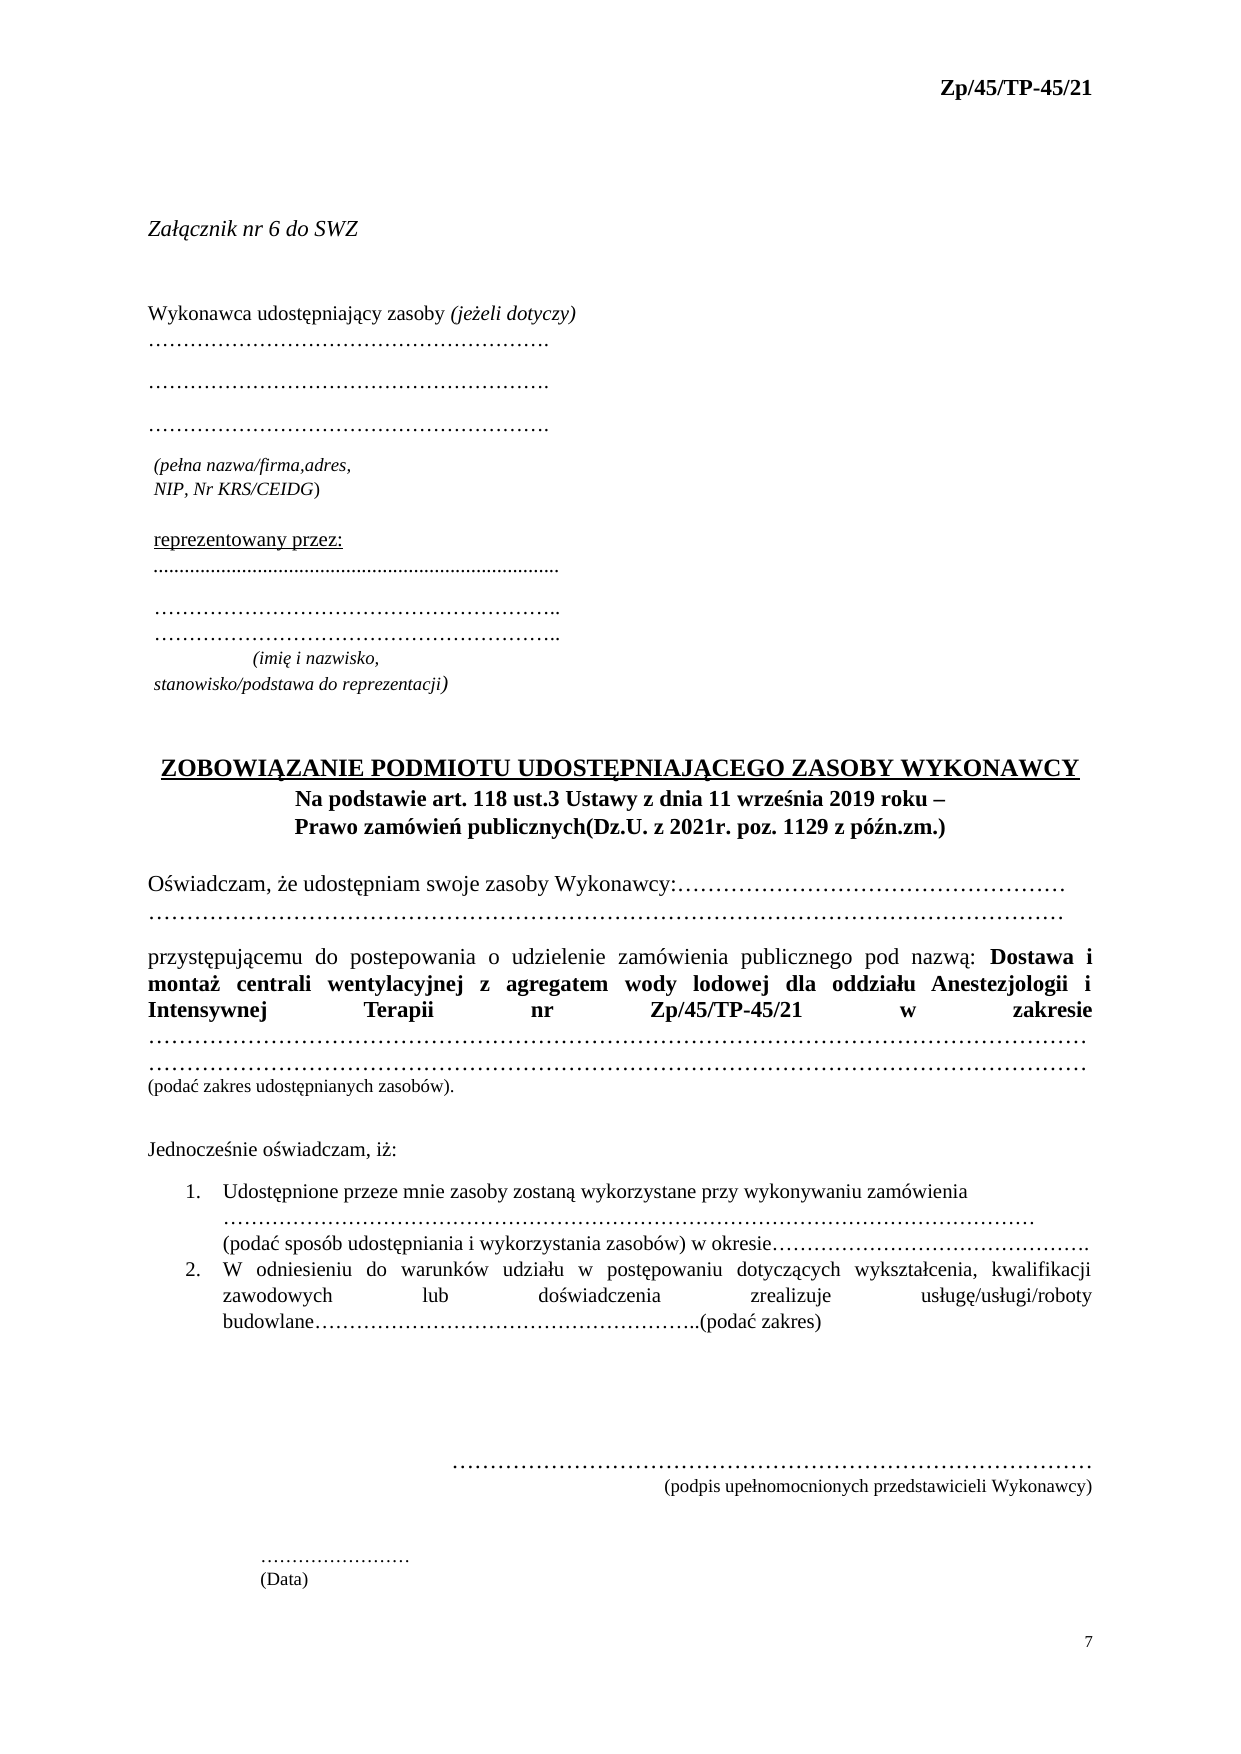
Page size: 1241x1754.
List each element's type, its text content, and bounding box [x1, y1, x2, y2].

text ZOBOWIĄZANIE PODMIOTU UDOSTĘPNIAJĄCEGO ZASOBY WYKONAWCY [148, 753, 1092, 782]
text stanowisko/podstawa do reprezentacji) [154, 671, 1092, 695]
text ………………………………………………….. [154, 595, 1092, 619]
text reprezentowany przez: [154, 527, 1092, 551]
text Oświadczam, że udostępniam swoje zasoby Wykonawcy:…………………………………………… [148, 870, 1092, 896]
text ………………………………………………….. [154, 621, 1092, 645]
text …………………………………………………. [148, 412, 1092, 436]
text (imię i nazwisko, [154, 647, 1092, 669]
text (podpis upełnomocnionych przedstawicieli Wykonawcy) [260, 1475, 1092, 1497]
text Na podstawie art. 118 ust.3 Ustawy z dnia 11 września 2019 roku – [148, 784, 1092, 811]
text ………………………………………………………………………………………………………… [148, 898, 1092, 925]
text …………………… [260, 1545, 1092, 1566]
text Wykonawca udostępniający zasoby (jeżeli dotyczy) [148, 301, 1092, 325]
text Jednocześnie oświadczam, iż: [148, 1137, 1092, 1161]
text ……………………………………………………………………………………………………… (podać sposób udostępniania i wykorzystania zasobów) w okresie………………………………………. [223, 1205, 1092, 1255]
list Udostępnione przeze mnie zasoby zostaną wykorzystane przy wykonywaniu zamówienia [185, 1179, 1092, 1203]
text …………………………………………………. [148, 327, 1092, 351]
text Prawo zamówień publicznych(Dz.U. z 2021r. poz. 1129 z późn.zm.) [148, 813, 1092, 839]
text (pełna nazwa/firma,adres, [154, 454, 1092, 476]
list W odniesieniu do warunków udziału w postępowaniu dotyczących wykształcenia, kwalifikacji zawodowych lub doświadczenia zrealizuje usługę/usługi/roboty budowlane………………………………………………..(podać zakres) [185, 1257, 1092, 1333]
text …………………………………………………. [148, 369, 1092, 393]
text (Data) [260, 1568, 1092, 1590]
text NIP, Nr KRS/CEIDG) [154, 478, 1092, 499]
text Załącznik nr 6 do SWZ [148, 215, 1092, 242]
text .............................................................................. [148, 553, 1092, 577]
text ………………………………………………………………………… [260, 1447, 1092, 1473]
text przystępującemu do postepowania o udzielenie zamówienia publicznego pod nazwą: Dostawa i montaż centrali wentylacyjnej z agregatem wody lodowej dla oddziału Anestezjologii i Intensywnej Terapii nr Zp/45/TP-45/21 w zakresie …………………………………………………………………………………………………………………………………………………………………………………………………………………………(podać zakres udostępnianych zasobów). [148, 943, 1092, 1097]
